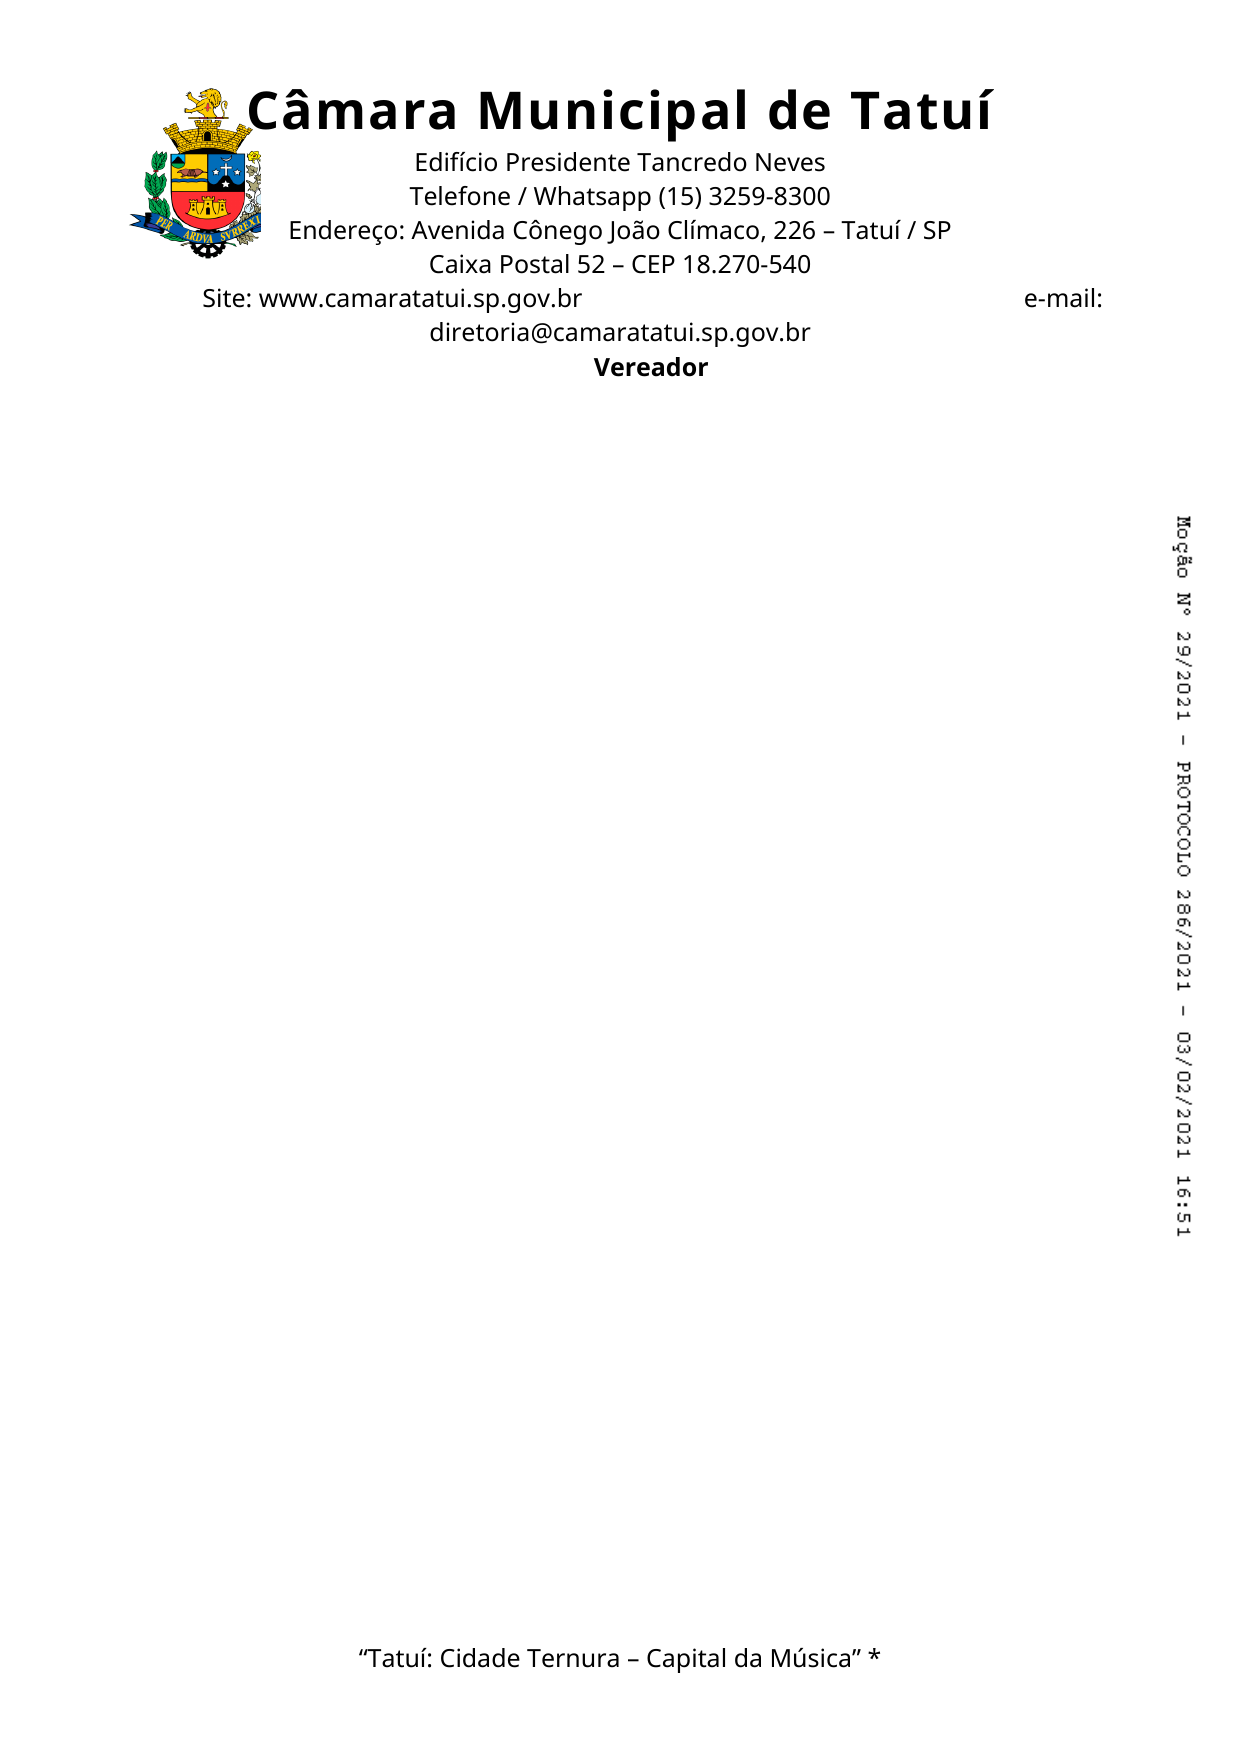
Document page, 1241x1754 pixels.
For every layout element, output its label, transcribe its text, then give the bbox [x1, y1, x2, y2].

text Vereador [118, 349, 1122, 383]
picture [114, 80, 261, 266]
picture [1150, 512, 1213, 1241]
picture [257, 100, 261, 121]
